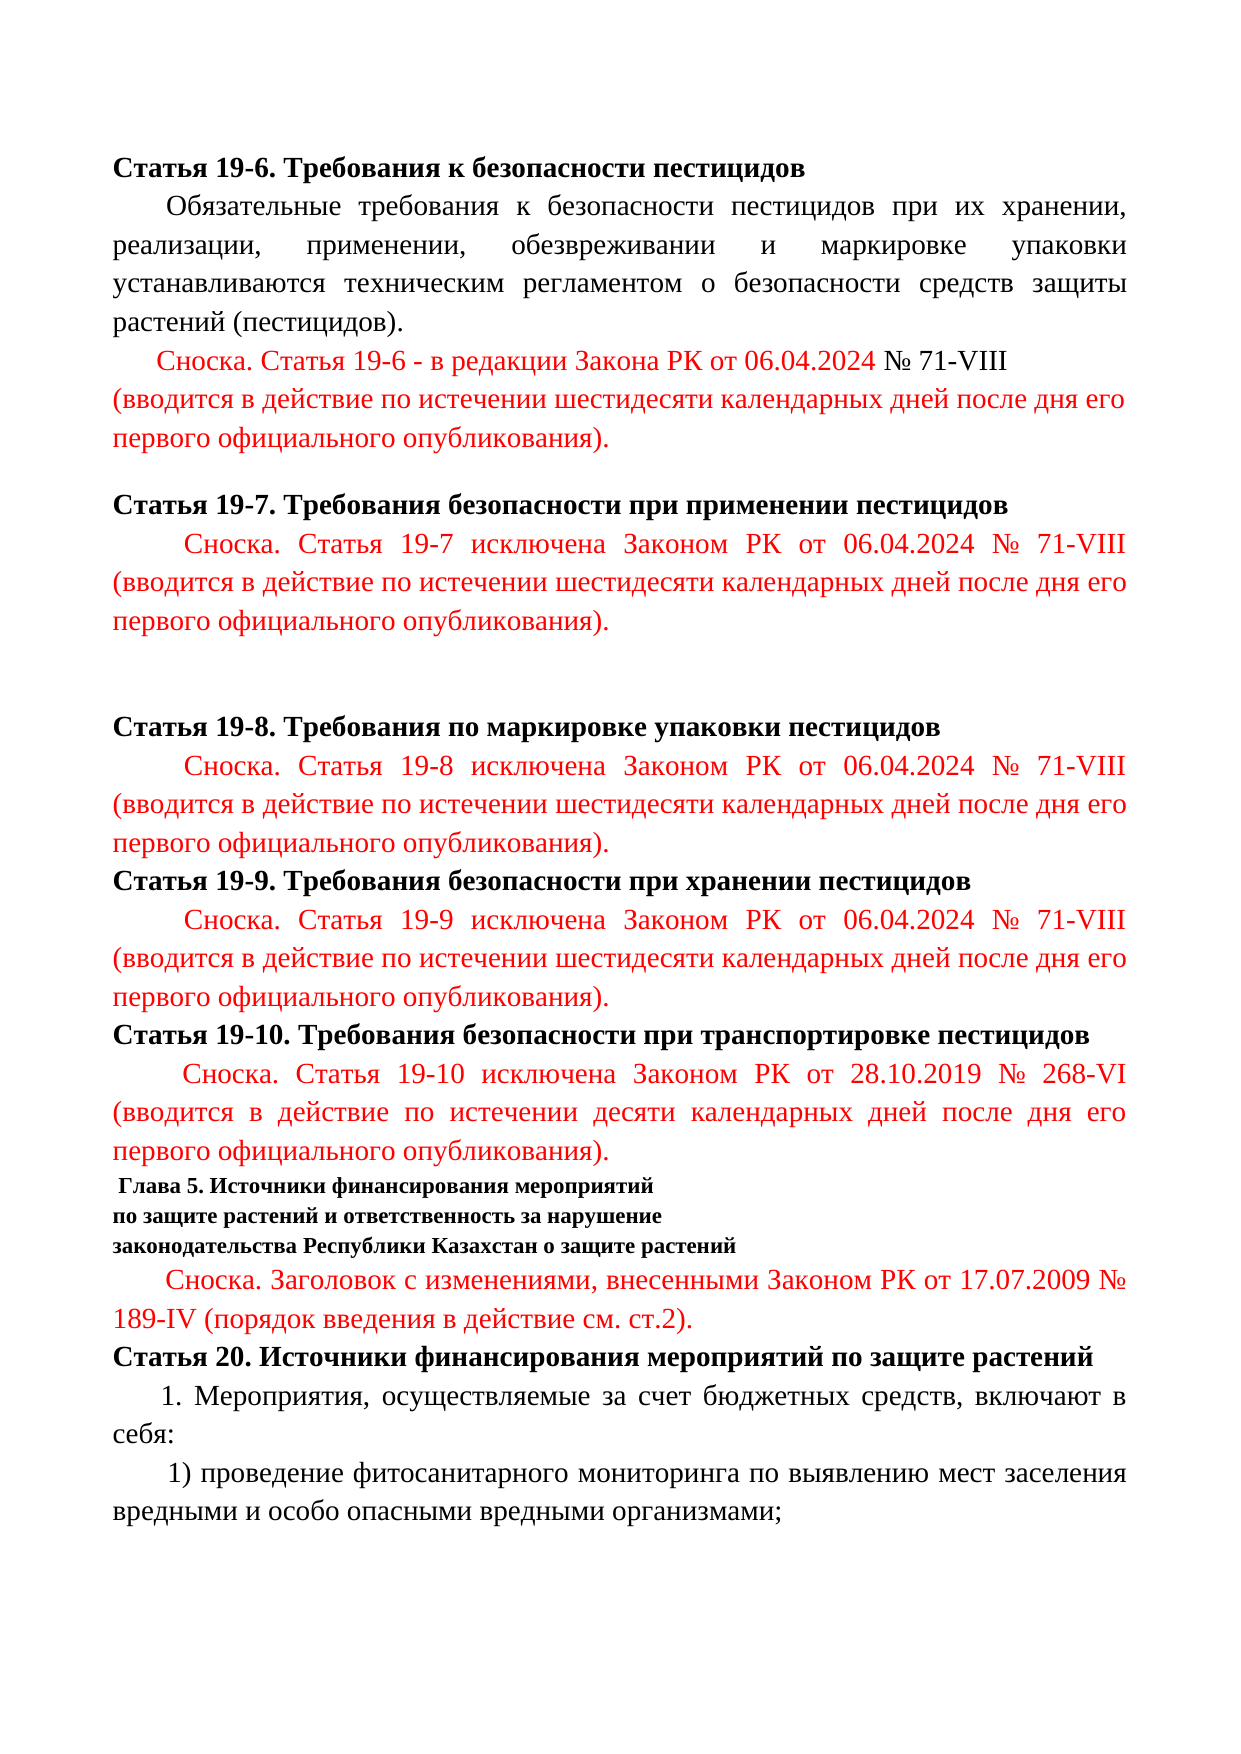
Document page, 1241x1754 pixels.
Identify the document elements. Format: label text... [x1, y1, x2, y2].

text Обязательные требования к безопасности пестицидов при их хранении, реализации, применении, обезвреживании и маркировке упаковки устанавливаются техническим регламентом о безопасности средств защиты растений (пестицидов). [112, 188, 1128, 338]
text Статья 20. Источники финансирования мероприятий по защите растений [112, 1339, 1128, 1373]
text Сноска. Статья 19-6 - в редакции Закона РК от 06.04.2024 № 71-VIII (вводится в действие по истечении шестидесяти календарных дней после дня его первого официального опубликования). [112, 343, 1128, 483]
text Сноска. Статья 19-9 исключена Законом РК от 06.04.2024 № 71-VIII (вводится в действие по истечении шестидесяти календарных дней после дня его первого официального опубликования). [112, 902, 1128, 1012]
text 1) проведение фитосанитарного мониторинга по выявлению мест заселения вредными и особо опасными вредными организмами; [112, 1455, 1128, 1527]
text Сноска. Статья 19-7 исключена Законом РК от 06.04.2024 № 71-VIII (вводится в действие по истечении шестидесяти календарных дней после дня его первого официального опубликования). [112, 526, 1128, 637]
text Статья 19-8. Требования по маркировке упаковки пестицидов [112, 709, 1128, 743]
text Статья 19-10. Требования безопасности при транспортировке пестицидов [112, 1017, 1128, 1051]
text 1. Мероприятия, осуществляемые за счет бюджетных средств, включают в себя: [112, 1378, 1128, 1450]
text Статья 19-9. Требования безопасности при хранении пестицидов [112, 863, 1128, 897]
text Статья 19-7. Требования безопасности при применении пестицидов [112, 487, 1128, 521]
text Сноска. Статья 19-10 исключена Законом РК от 28.10.2019 № 268-VI (вводится в действие по истечении десяти календарных дней после дня его первого официального опубликования). [112, 1056, 1128, 1167]
text Статья 19-6. Требования к безопасности пестицидов [112, 150, 1128, 183]
text Глава 5. Источники финансирования мероприятий по защите растений и ответственность за нарушение законодательства Республики Казахстан о защите растений [112, 1172, 1128, 1258]
text Сноска. Заголовок с изменениями, внесенными Законом РК от 17.07.2009 № 189-IV (порядок введения в действие см. ст.2). [112, 1262, 1128, 1334]
text Сноска. Статья 19-8 исключена Законом РК от 06.04.2024 № 71-VIII (вводится в действие по истечении шестидесяти календарных дней после дня его первого официального опубликования). [112, 748, 1128, 858]
